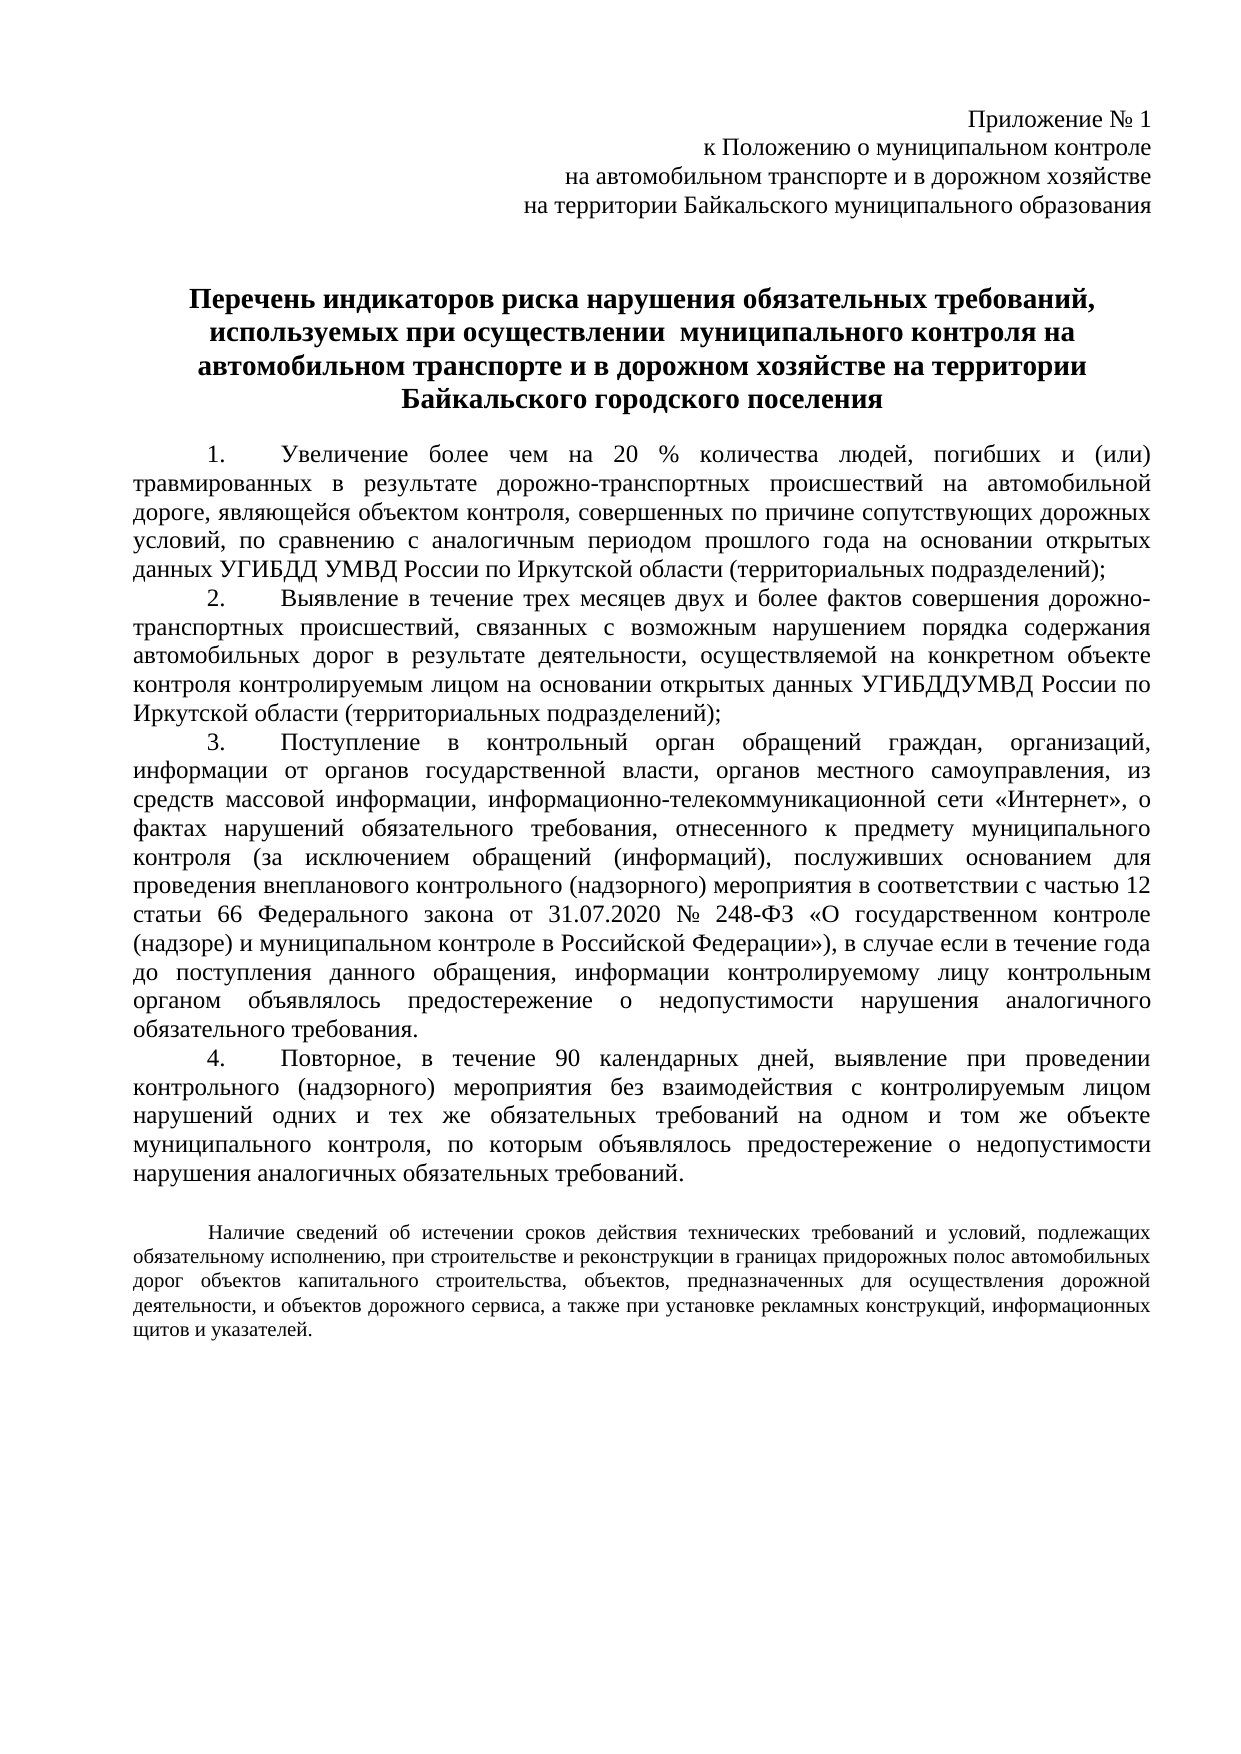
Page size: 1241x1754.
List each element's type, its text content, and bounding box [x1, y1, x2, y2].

list Увеличение более чем на 20 % количества людей, погибших и (или) травмированных в результате дорожно-транспортных происшествий на автомобильной дороге, являющейся объектом контроля, совершенных по причине сопутствующих дорожных условий, по сравнению с аналогичным периодом прошлого года на основании открытых данных УГИБДД УМВД России по Иркутской области (территориальных подразделений); [133, 439, 1152, 583]
text Приложение № 1 [133, 104, 1152, 132]
title Перечень индикаторов риска нарушения обязательных требований, используемых при осуществлении муниципального контроля на автомобильном транспорте и в дорожном хозяйстве на территории Байкальского городского поселения [133, 281, 1152, 415]
text на автомобильном транспорте и в дорожном хозяйстве [133, 161, 1152, 190]
text к Положению о муниципальном контроле [133, 132, 1152, 161]
list Поступление в контрольный орган обращений граждан, организаций, информации от органов государственной власти, органов местного самоуправления, из средств массовой информации, информационно-телекоммуникационной сети «Интернет», о фактах нарушений обязательного требования, отнесенного к предмету муниципального контроля (за исключением обращений (информаций), послуживших основанием для проведения внепланового контрольного (надзорного) мероприятия в соответствии с частью 12 статьи 66 Федерального закона от 31.07.2020 № 248-ФЗ «О государственном контроле (надзоре) и муниципальном контроле в Российской Федерации»), в случае если в течение года до поступления данного обращения, информации контролируемому лицу контрольным органом объявлялось предостережение о недопустимости нарушения аналогичного обязательного требования. [133, 727, 1152, 1043]
text на территории Байкальского муниципального образования [133, 190, 1152, 219]
text Наличие сведений об истечении сроков действия технических требований и условий, подлежащих обязательному исполнению, при строительстве и реконструкции в границах придорожных полос автомобильных дорог объектов капитального строительства, объектов, предназначенных для осуществления дорожной деятельности, и объектов дорожного сервиса, а также при установке рекламных конструкций, информационных щитов и указателей. [133, 1220, 1152, 1341]
list Выявление в течение трех месяцев двух и более фактов совершения дорожно-транспортных происшествий, связанных с возможным нарушением порядка содержания автомобильных дорог в результате деятельности, осуществляемой на конкретном объекте контроля контролируемым лицом на основании открытых данных УГИБДДУМВД России по Иркутской области (территориальных подразделений); [133, 583, 1152, 727]
list Повторное, в течение 90 календарных дней, выявление при проведении контрольного (надзорного) мероприятия без взаимодействия с контролируемым лицом нарушений одних и тех же обязательных требований на одном и том же объекте муниципального контроля, по которым объявлялось предостережение о недопустимости нарушения аналогичных обязательных требований. [133, 1043, 1152, 1187]
